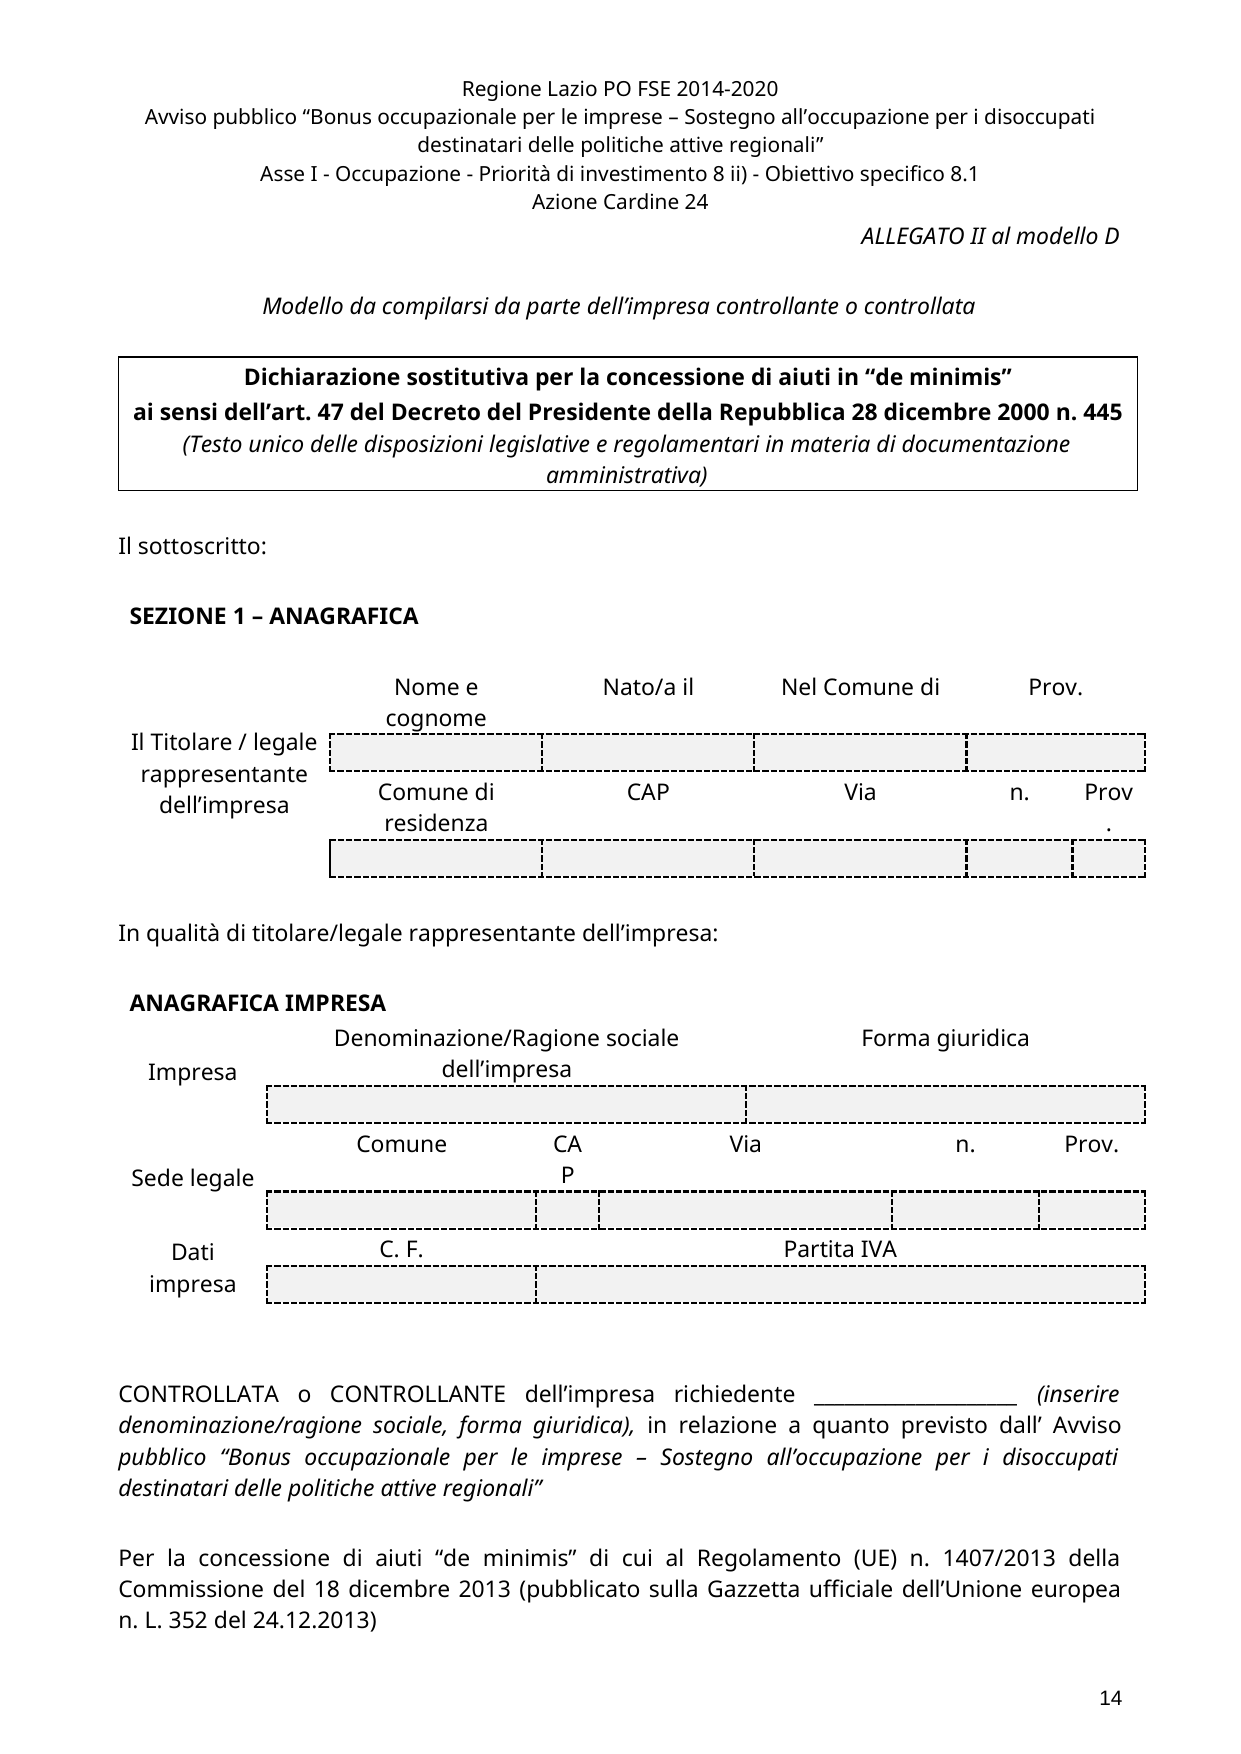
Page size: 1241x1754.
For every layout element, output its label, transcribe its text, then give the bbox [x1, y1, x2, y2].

table_cell [746, 1085, 1144, 1122]
table_cell Forma giuridica [746, 1018, 1144, 1085]
table_cell Prov. [1073, 770, 1144, 839]
table_cell Nome e cognome [330, 667, 542, 733]
table_cell [599, 1190, 892, 1227]
table_cell n. [966, 770, 1072, 839]
table_cell [754, 733, 966, 770]
table_cell [331, 839, 542, 876]
table_cell n. [892, 1122, 1039, 1190]
table_cell [542, 839, 754, 876]
table_cell Impresa [118, 1018, 267, 1122]
table_cell Via [599, 1122, 892, 1190]
table_cell Nel Comune di [754, 667, 966, 733]
text ALLEGATO II al modello D [118, 220, 1122, 251]
table_cell [536, 1190, 599, 1227]
table_cell Il Titolare / legale rappresentante dell’impresa [118, 667, 330, 876]
table_cell [754, 839, 966, 876]
text Il sottoscritto: [118, 530, 1122, 561]
table_cell [892, 1190, 1039, 1227]
table_header SEZIONE 1 – ANAGRAFICA [118, 596, 1144, 667]
text Per la concessione di aiuti “de minimis” di cui al Regolamento (UE) n. 1407/2013 della Commissione del 18 dicembre 2013 (pubblicato sulla Gazzetta ufficiale dell’Unione europea n. L. 352 del 24.12.2013) [118, 1542, 1122, 1636]
table_cell [966, 839, 1072, 876]
table_cell [536, 1265, 1144, 1302]
table_cell Comune di residenza [330, 770, 542, 839]
table_cell [966, 733, 1144, 770]
table_cell Nato/a il [542, 667, 754, 733]
table_cell Via [754, 770, 966, 839]
table_cell Dati impresa [118, 1228, 267, 1302]
table_cell CAP [536, 1122, 599, 1190]
table_cell [267, 1265, 536, 1302]
text In qualità di titolare/legale rappresentante dell’impresa: [118, 917, 1122, 948]
table_cell [330, 733, 542, 770]
table_cell Comune [267, 1122, 536, 1190]
table_cell C. F. [267, 1228, 536, 1265]
table_header ANAGRAFICA IMPRESA [118, 983, 1144, 1018]
table_cell Denominazione/Ragione sociale dell’impresa [267, 1018, 746, 1085]
table_header Dichiarazione sostitutiva per la concessione di aiuti in “de minimis” ai sensi dell’art. 47 del Decreto del Presidente della Repubblica 28 dicembre 2000 n. 445 (Testo unico delle disposizioni legislative e regolamentari in materia di documentazione amministrativa) [119, 358, 1137, 490]
table_cell Prov. [1039, 1122, 1144, 1190]
table_cell CAP [542, 770, 754, 839]
table_cell [542, 733, 754, 770]
text Modello da compilarsi da parte dell’impresa controllante o controllata [118, 290, 1122, 321]
table_cell Prov. [966, 667, 1144, 733]
table_cell [1073, 839, 1144, 876]
table_cell Partita IVA [536, 1228, 1144, 1265]
table_cell [267, 1085, 746, 1122]
text CONTROLLATA o CONTROLLANTE dell’impresa richiedente ____________________ (inserire denominazione/ragione sociale, forma giuridica), in relazione a quanto previsto dall’ Avviso pubblico “Bonus occupazionale per le imprese – Sostegno all’occupazione per i disoccupati destinatari delle politiche attive regionali” [118, 1378, 1122, 1503]
table_cell [1039, 1190, 1144, 1227]
table_cell [267, 1190, 536, 1227]
table_cell Sede legale [118, 1122, 267, 1227]
